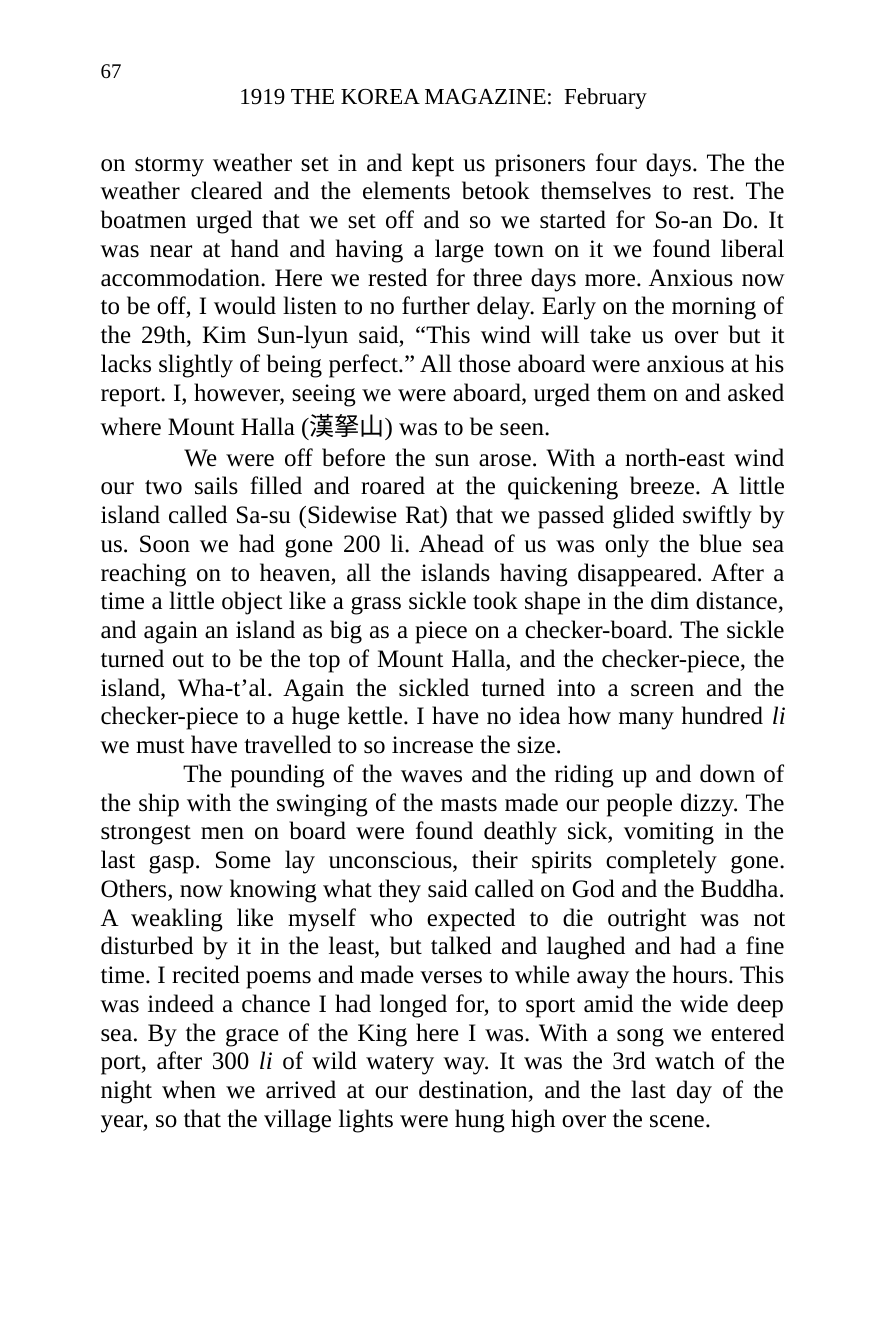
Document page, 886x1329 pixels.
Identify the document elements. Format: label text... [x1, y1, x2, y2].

text We were off before the sun arose. With a north-east wind our two sails filled and roared at the quickening breeze. A little island called Sa-su (Sidewise Rat) that we passed glided swiftly by us. Soon we had gone 200 li. Ahead of us was only the blue sea reaching on to heaven, all the islands having disappeared. After a time a little object like a grass sickle took shape in the dim distance, and again an island as big as a piece on a checker-board. The sickle turned out to be the top of Mount Halla, and the checker-piece, the island, Wha-t’al. Again the sickled turned into a screen and the checker-piece to a huge kettle. I have no idea how many hundred li we must have travelled to so increase the size. [100, 443, 786, 759]
text on stormy weather set in and kept us prisoners four days. The the weather cleared and the elements betook themselves to rest. The boatmen urged that we set off and so we started for So-an Do. It was near at hand and having a large town on it we found liberal accommodation. Here we rested for three days more. Anxious now to be off, I would listen to no further delay. Early on the morning of the 29th, Kim Sun-lyun said, “This wind will take us over but it lacks slightly of being perfect.” All those aboard were anxious at his report. I, however, seeing we were aboard, urged them on and asked where Mount Halla (漢拏山) was to be seen. [100, 148, 786, 443]
text The pounding of the waves and the riding up and down of the ship with the swinging of the masts made our people dizzy. The strongest men on board were found deathly sick, vomiting in the last gasp. Some lay unconscious, their spirits completely gone. Others, now knowing what they said called on God and the Buddha. A weakling like myself who expected to die outright was not disturbed by it in the least, but talked and laughed and had a fine time. I recited poems and made verses to while away the hours. This was indeed a chance I had longed for, to sport amid the wide deep sea. By the grace of the King here I was. With a song we entered port, after 300 li of wild watery way. It was the 3rd watch of the night when we arrived at our destination, and the last day of the year, so that the village lights were hung high over the scene. [100, 759, 786, 1133]
